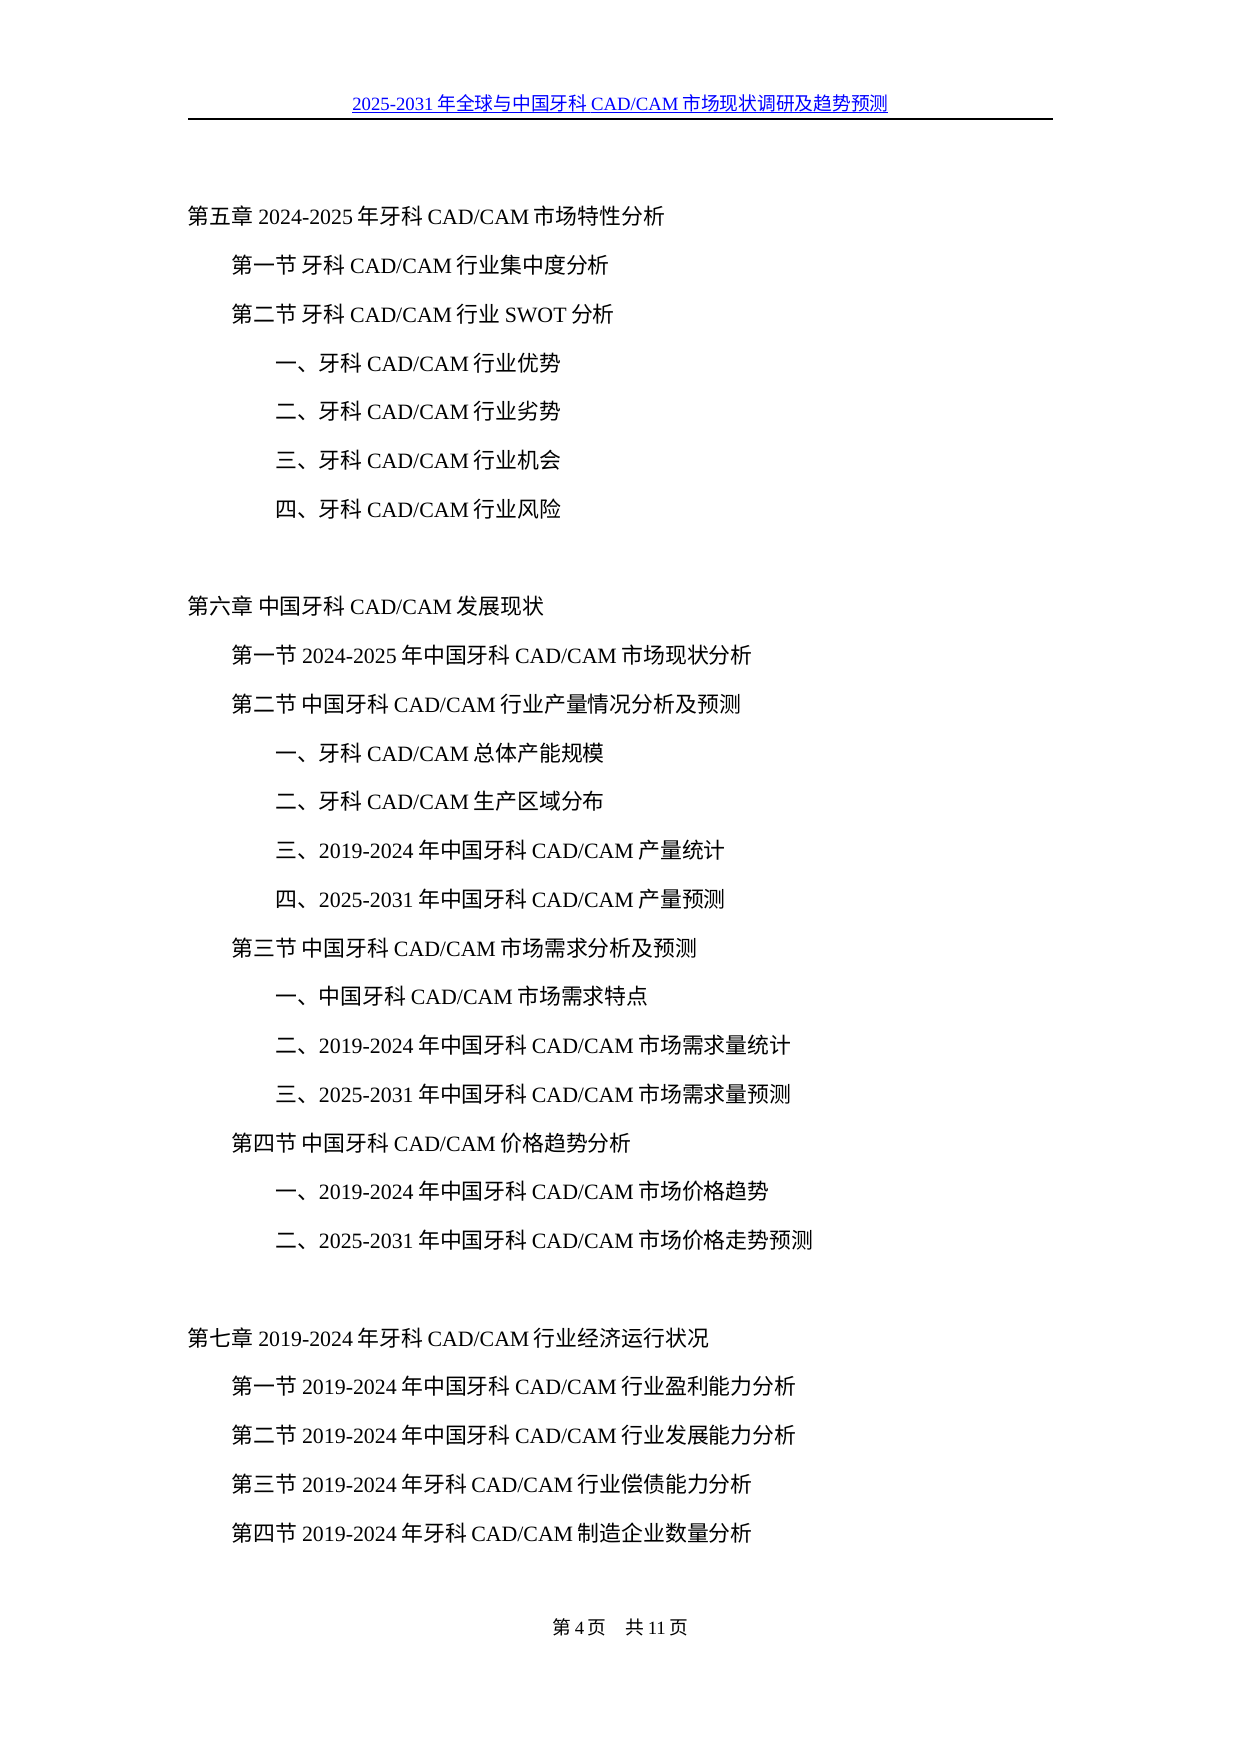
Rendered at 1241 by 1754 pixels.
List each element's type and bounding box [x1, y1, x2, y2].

text [187, 150, 1053, 1548]
